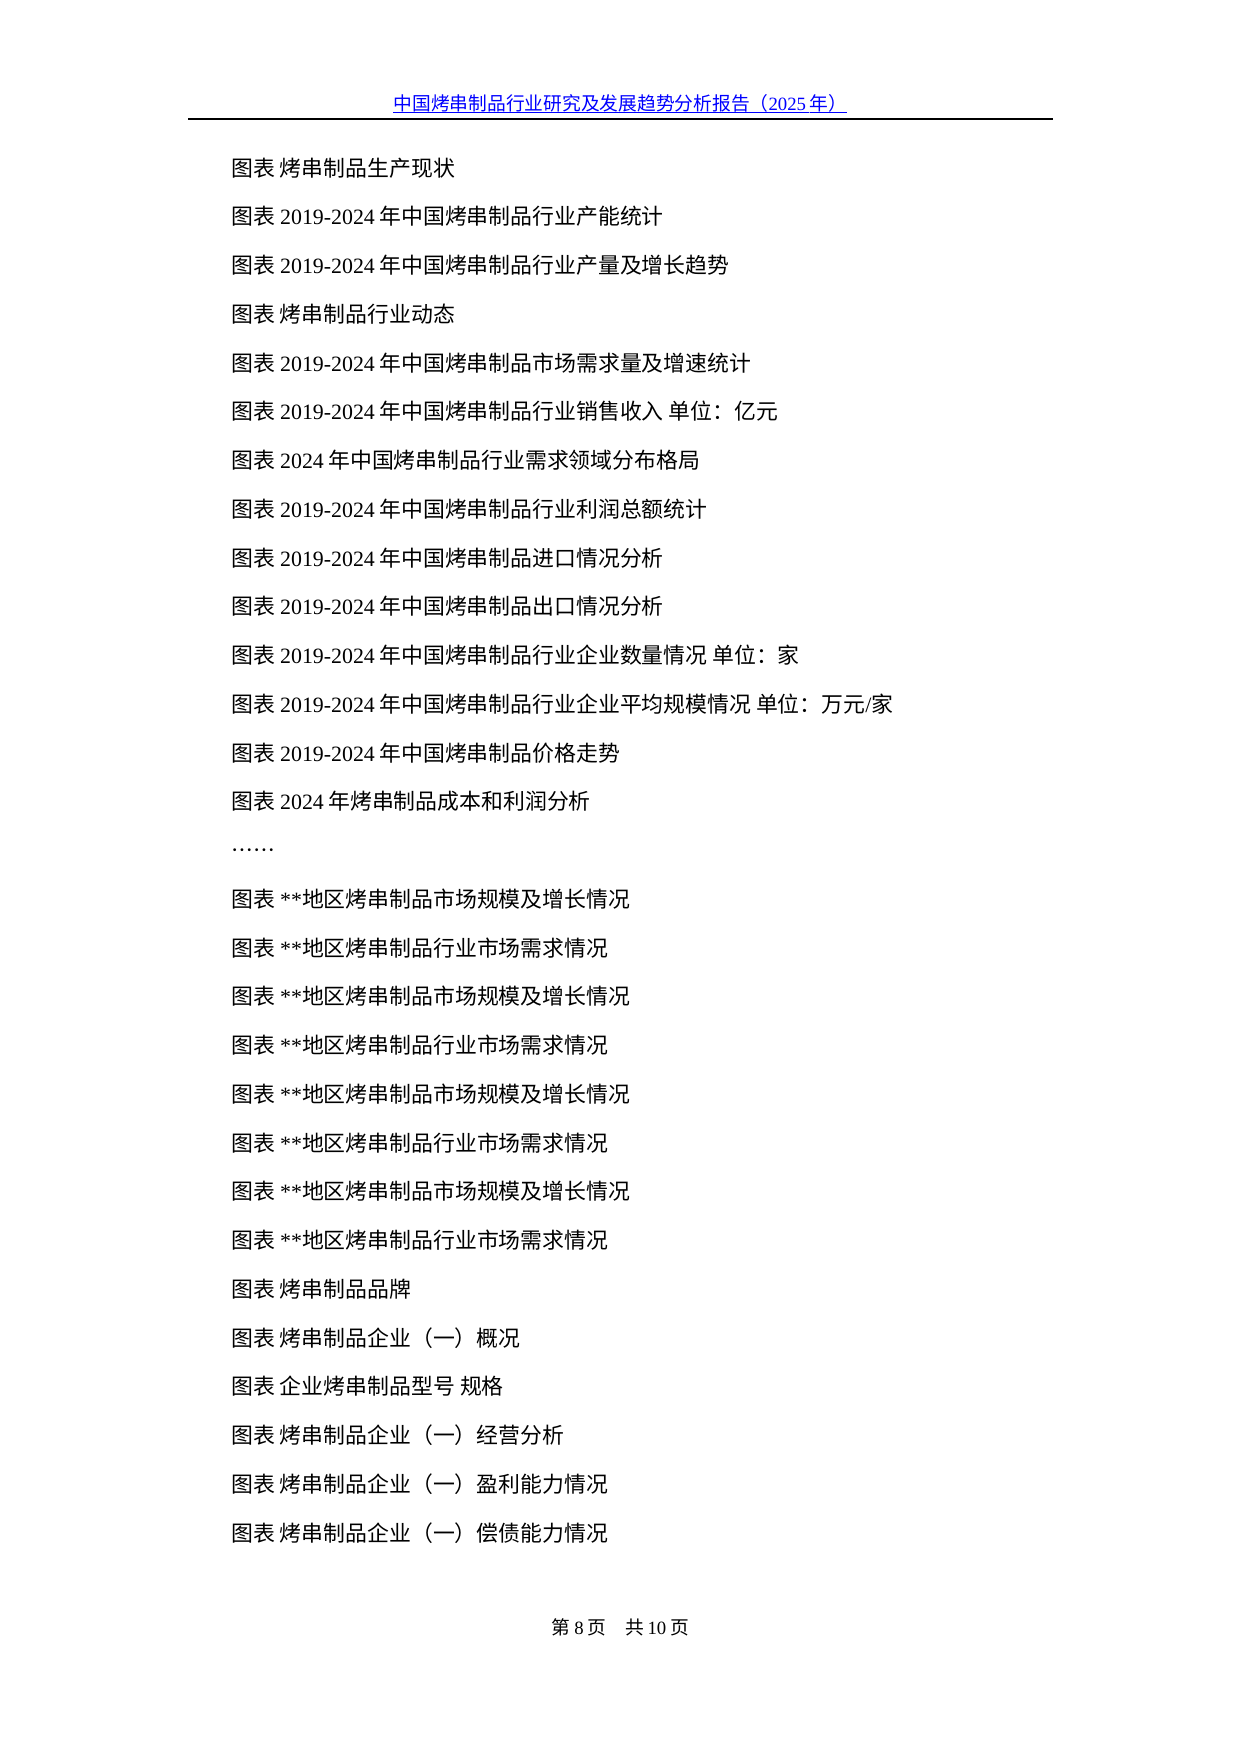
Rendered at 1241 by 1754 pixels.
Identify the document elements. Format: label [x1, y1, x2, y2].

text [187, 150, 1053, 1548]
